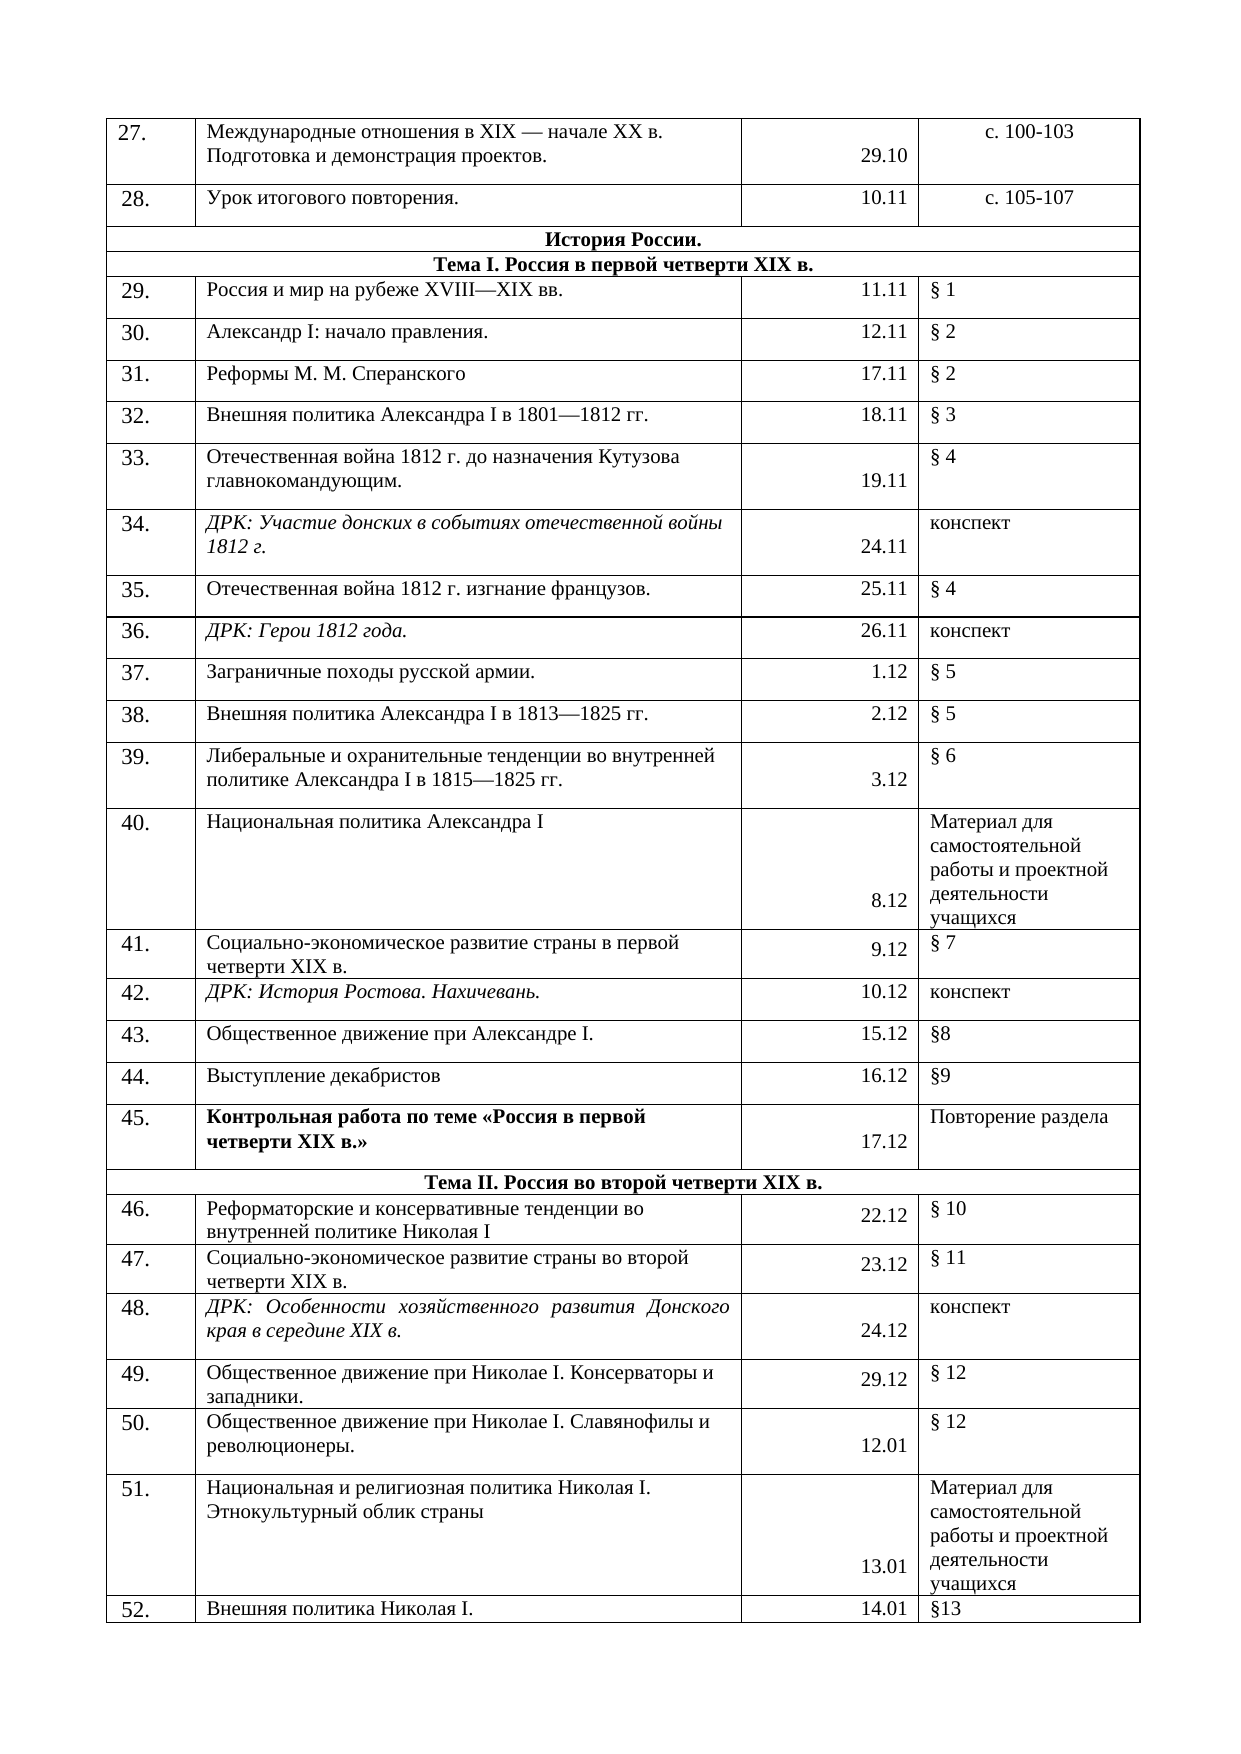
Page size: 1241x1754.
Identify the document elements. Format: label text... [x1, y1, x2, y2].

table_cell 2.12 [742, 701, 918, 742]
table_cell 10.12 [742, 979, 918, 1020]
table_cell [107, 1021, 195, 1062]
table_cell §8 [919, 1021, 1139, 1062]
table_cell § 2 [919, 319, 1139, 359]
table_cell 1.12 [742, 659, 918, 700]
table_cell ДРК: История Ростова. Нахичевань. [196, 979, 741, 1020]
table_cell Социально-экономическое развитие страны в первой четверти XIX в. [196, 930, 741, 978]
table_cell Тема II. Россия во второй четверти XIX в. [107, 1170, 1139, 1194]
table_cell 15.12 [742, 1021, 918, 1062]
table_cell [107, 1409, 195, 1473]
table_cell [107, 1475, 195, 1595]
table_cell конспект [919, 979, 1139, 1020]
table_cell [196, 1596, 741, 1622]
table_cell § 7 [919, 930, 1139, 978]
table_cell § 4 [919, 444, 1139, 509]
table_cell 16.12 [742, 1063, 918, 1103]
table_cell [107, 1245, 195, 1293]
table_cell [919, 1475, 1139, 1595]
table_cell [107, 361, 195, 401]
table_cell § 6 [919, 743, 1139, 808]
table_cell ДРК: Участие донских в событиях отечественной войны . [196, 510, 741, 575]
table_cell [107, 1105, 195, 1169]
table_cell 17.11 [742, 361, 918, 401]
table_cell 14.01 [742, 1596, 918, 1622]
table_cell [107, 1360, 195, 1408]
table_cell [107, 1063, 195, 1103]
table_cell [107, 402, 195, 443]
table_cell § 3 [919, 402, 1139, 443]
table_cell § 2 [919, 361, 1139, 401]
table_cell [107, 930, 195, 978]
table_cell [107, 185, 195, 226]
table_cell ДРК: Герои 1812 года. [196, 618, 741, 658]
table_cell Международные отношения в XIX — начале XХ в. Подготовка и демонстрация проектов. [196, 119, 741, 184]
table_cell 12.11 [742, 319, 918, 359]
table_cell 24.12 [742, 1294, 918, 1358]
table_cell [107, 277, 195, 318]
table_cell [107, 743, 195, 808]
table_cell конспект [919, 618, 1139, 658]
table_cell Национальная и религиозная политика Николая I. Этнокультурный облик страны [196, 1475, 741, 1595]
table_cell 12.01 [742, 1409, 918, 1473]
table_cell История России. [107, 227, 1139, 251]
table_cell Россия и мир на рубеже XVIII—XIX вв. [196, 277, 741, 318]
table_cell Отечественная война 1812 г. до назначения Кутузова главнокомандующим. [196, 444, 741, 509]
table_cell [107, 1195, 195, 1243]
table_cell § 4 [919, 576, 1139, 616]
table_cell § 11 [919, 1245, 1139, 1293]
table_cell 17.12 [742, 1105, 918, 1169]
table_cell Либеральные и охранительные тенденции во внутренней политике Александра I в 1815—1825 гг. [196, 743, 741, 808]
table_cell Внешняя политика Александра I в 1801—1812 гг. [196, 402, 741, 443]
table_cell § 1 [919, 277, 1139, 318]
table_cell Национальная политика Александра I [196, 809, 741, 929]
table_cell Тема I. Россия в первой четверти XIX в. [107, 252, 1139, 276]
table_cell Повторение раздела [919, 1105, 1139, 1169]
table_cell [107, 809, 195, 929]
table_cell [107, 319, 195, 359]
table_cell 10.11 [742, 185, 918, 226]
table_cell 22.12 [742, 1195, 918, 1243]
table_cell Контрольная работа по теме «Россия в первой четверти XIX в.» [196, 1105, 741, 1169]
table_cell Социально-экономическое развитие страны во второй четверти XIX в. [196, 1245, 741, 1293]
table_cell Реформы М. М. Сперанского [196, 361, 741, 401]
table_cell § 12 [919, 1409, 1139, 1473]
table_cell 13.01 [742, 1475, 918, 1595]
table_cell § 10 [919, 1195, 1139, 1243]
table_cell с. 105-107 [919, 185, 1139, 226]
table_cell 3.12 [742, 743, 918, 808]
table_cell [107, 576, 195, 616]
table_cell 29.10 [742, 119, 918, 184]
table_cell ДРК: Особенности хозяйственного развития Донского края в середине XIX в. [196, 1294, 741, 1358]
table_cell Общественное движение при Николае I. Консерваторы и западники. [196, 1360, 741, 1408]
table_cell 9.12 [742, 930, 918, 978]
table_cell 29.12 [742, 1360, 918, 1408]
table_cell [107, 701, 195, 742]
table_cell Урок итогового повторения. [196, 185, 741, 226]
table_cell конспект [919, 1294, 1139, 1358]
table_cell 26.11 [742, 618, 918, 658]
table_cell §13 [919, 1596, 1139, 1622]
table_cell Отечественная война 1812 г. изгнание французов. [196, 576, 741, 616]
table_cell 23.12 [742, 1245, 918, 1293]
table_cell § 12 [919, 1360, 1139, 1408]
table_cell [107, 444, 195, 509]
table_cell Общественное движение при Николае I. Славянофилы и революционеры. [196, 1409, 741, 1473]
table_cell [107, 510, 195, 575]
table_cell Общественное движение при Александре I. [196, 1021, 741, 1062]
table_cell §9 [919, 1063, 1139, 1103]
table_cell [107, 979, 195, 1020]
table_cell [107, 1596, 121, 1622]
table_cell Материал для самостоятельной работы и проектной деятельности учащихся [919, 809, 1139, 929]
table_cell [184, 1596, 195, 1622]
table_cell § 5 [919, 701, 1139, 742]
table_cell 11.11 [742, 277, 918, 318]
table_cell конспект [919, 510, 1139, 575]
table_cell [107, 659, 195, 700]
table_cell 19.11 [742, 444, 918, 509]
table_cell 24.11 [742, 510, 918, 575]
table_cell 18.11 [742, 402, 918, 443]
table_cell [107, 119, 195, 184]
table_cell [107, 618, 195, 658]
table_cell Выступление декабристов [196, 1063, 741, 1103]
table_cell с. 100-103 [919, 119, 1139, 184]
table_cell Внешняя политика Александра I в 1813—1825 гг. [196, 701, 741, 742]
table_cell 8.12 [742, 809, 918, 929]
table_cell Заграничные походы русской армии. [196, 659, 741, 700]
table_cell Реформаторские и консервативные тенденции во внутренней политике Николая I [196, 1195, 741, 1243]
table_cell Александр I: начало правления. [196, 319, 741, 359]
table_cell [107, 1294, 195, 1358]
table_cell 25.11 [742, 576, 918, 616]
table_cell § 5 [919, 659, 1139, 700]
